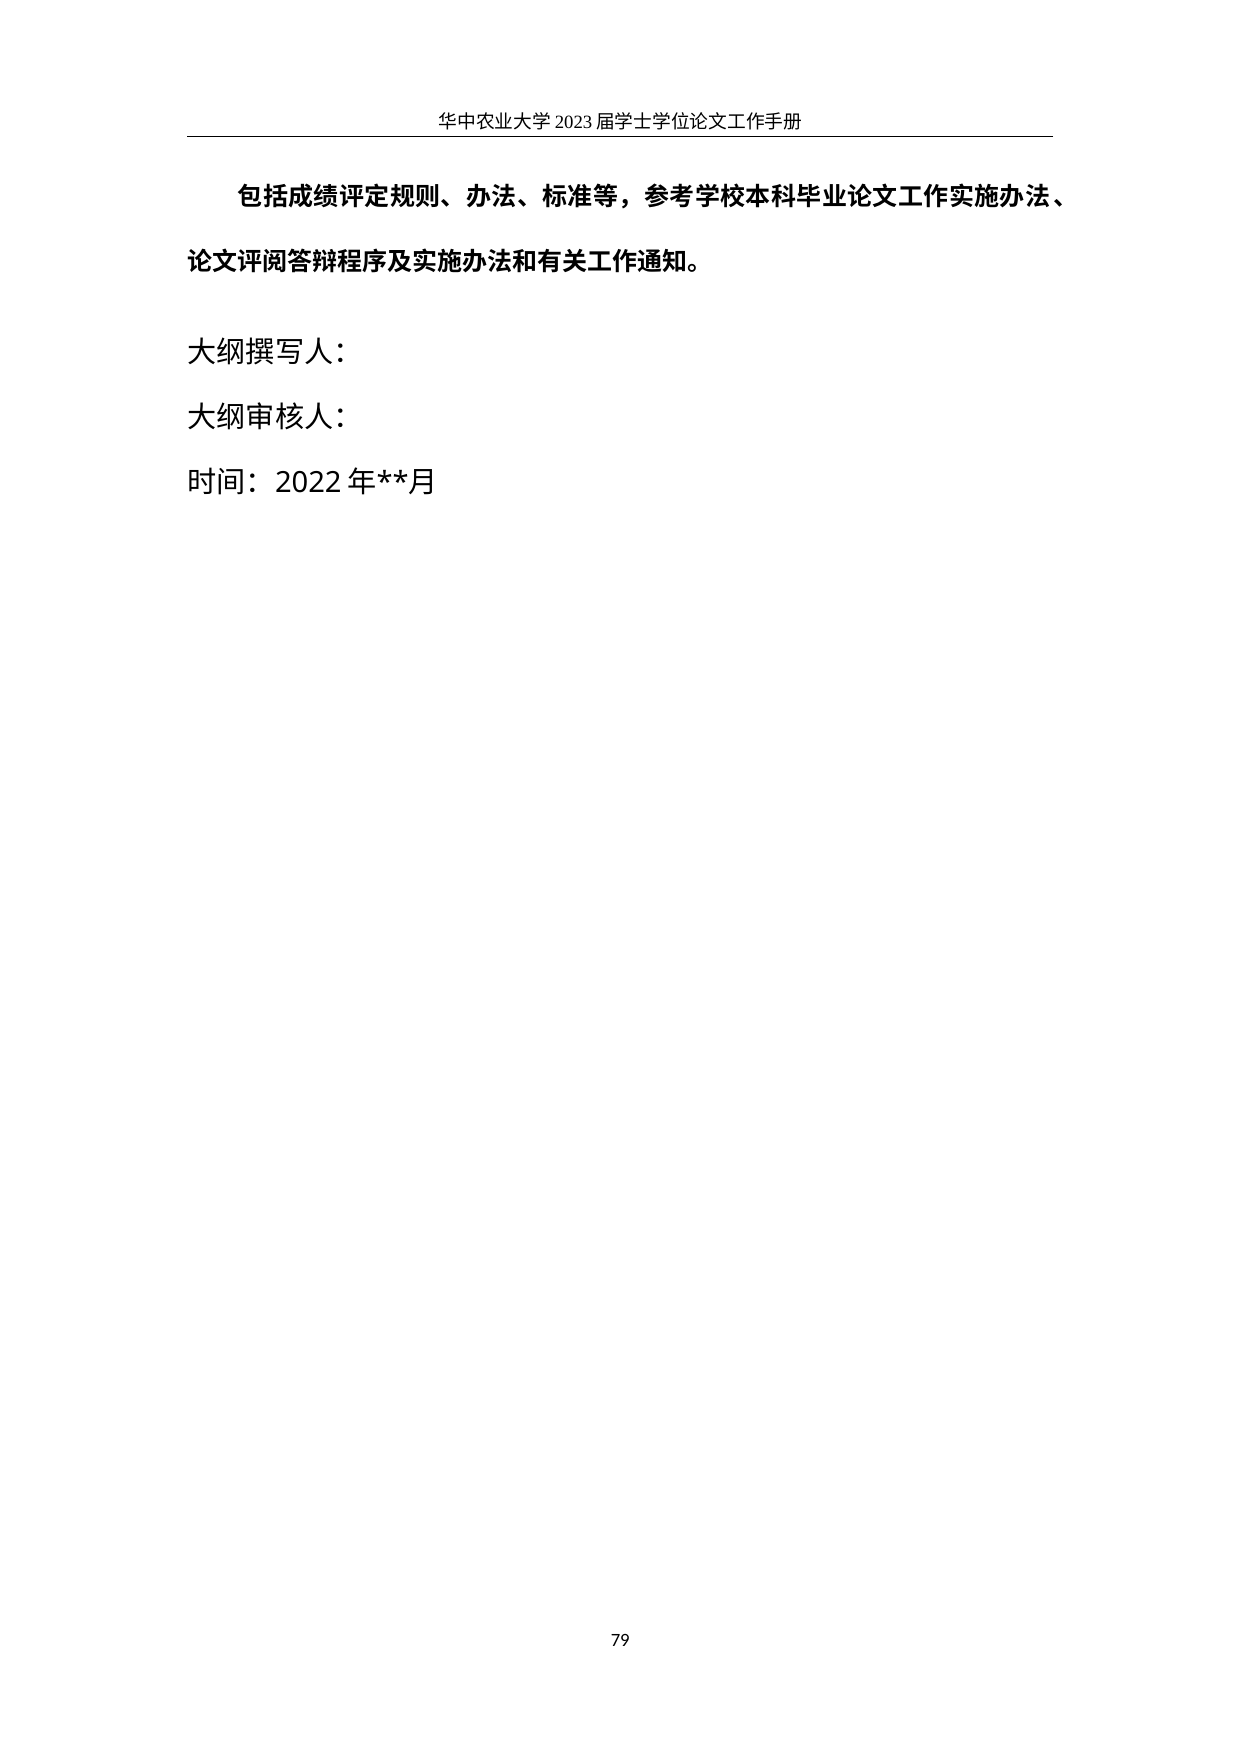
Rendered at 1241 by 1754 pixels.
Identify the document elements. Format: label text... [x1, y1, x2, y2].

text 包括成绩评定规则、办法、标准等，参考学校本科毕业论文工作实施办法、论文评阅答辩程序及实施办法和有关工作通知。 [187, 162, 1053, 292]
text 时间：2022年**月 [187, 447, 1053, 512]
text 大纲审核人： [187, 382, 1053, 447]
text 大纲撰写人： [187, 317, 1053, 382]
